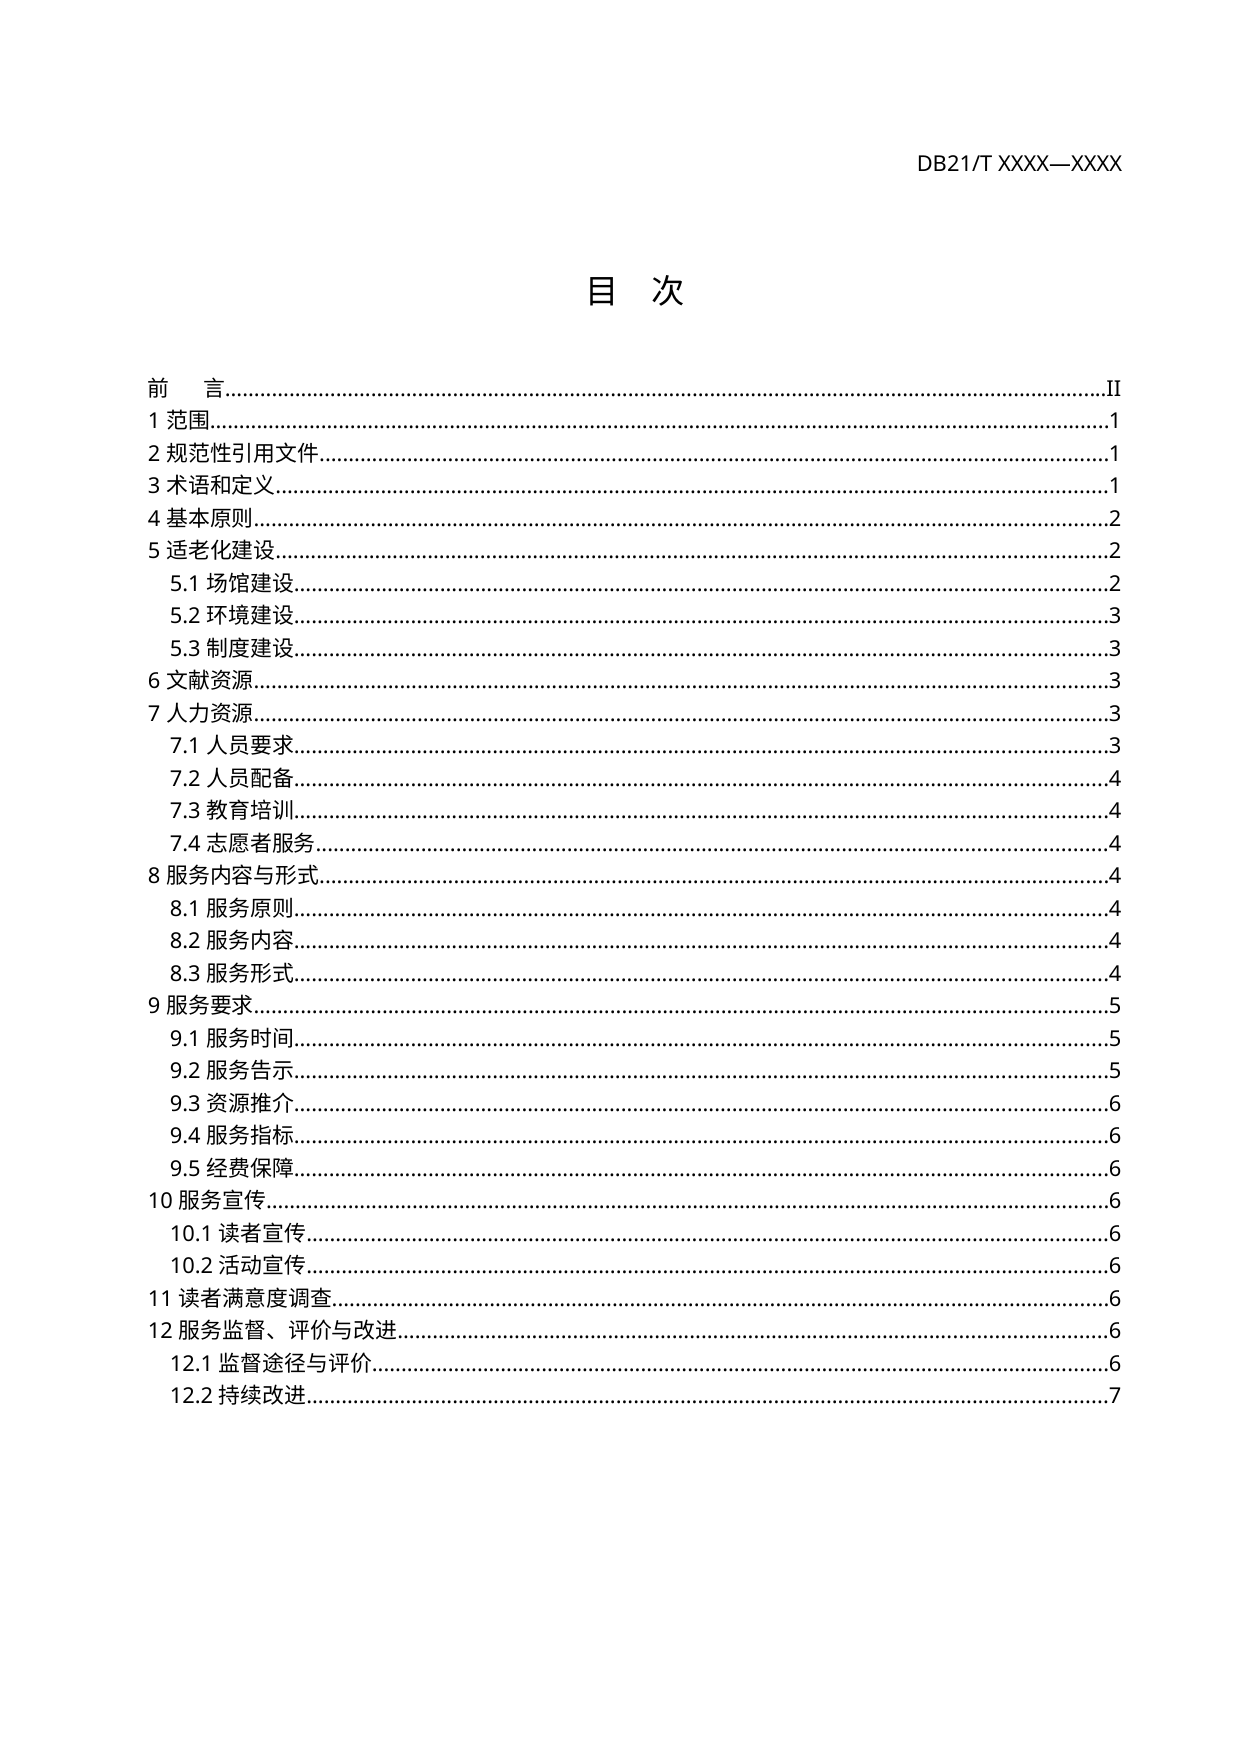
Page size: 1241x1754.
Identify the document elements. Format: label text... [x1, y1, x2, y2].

text 6 文献资源 3 [148, 663, 1122, 696]
text 7.3 教育培训 4 [169, 793, 1122, 826]
text 10 服务宣传 6 [148, 1183, 1122, 1216]
text 5.2 环境建设 3 [169, 598, 1122, 631]
text 2 规范性引用文件 1 [148, 436, 1122, 468]
text 12.1 监督途径与评价 6 [169, 1346, 1122, 1378]
text 前言 ..II [148, 371, 1122, 403]
text 目次 [148, 257, 1122, 322]
text 5.3 制度建设 3 [169, 631, 1122, 663]
text 10.2 活动宣传 6 [169, 1248, 1122, 1281]
text 5.1 场馆建设 2 [169, 566, 1122, 598]
text 10.1 读者宣传 6 [169, 1216, 1122, 1248]
text 9.2 服务告示 5 [169, 1053, 1122, 1086]
text 8.3 服务形式 4 [169, 956, 1122, 988]
text 12 服务监督、评价与改进 6 [148, 1313, 1122, 1346]
text 8 服务内容与形式 4 [148, 858, 1122, 891]
text 9.3 资源推介 6 [169, 1086, 1122, 1118]
text 9.4 服务指标 6 [169, 1118, 1122, 1151]
text 9 服务要求 5 [148, 988, 1122, 1021]
text 9.1 服务时间 5 [169, 1021, 1122, 1053]
text 3 术语和定义 1 [148, 468, 1122, 501]
text 7.2 人员配备 4 [169, 761, 1122, 793]
text 7.4 志愿者服务 4 [169, 826, 1122, 858]
text 5 适老化建设 2 [148, 533, 1122, 566]
text 1 范围 1 [148, 403, 1122, 436]
text 7 人力资源 3 [148, 696, 1122, 728]
text 11 读者满意度调查 6 [148, 1281, 1122, 1313]
text 7.1 人员要求 3 [169, 728, 1122, 761]
text 12.2 持续改进 7 [169, 1378, 1122, 1411]
text 9.5 经费保障 6 [169, 1151, 1122, 1183]
text 4 基本原则 2 [148, 501, 1122, 533]
text 8.1 服务原则 4 [169, 891, 1122, 923]
text 8.2 服务内容 4 [169, 923, 1122, 956]
